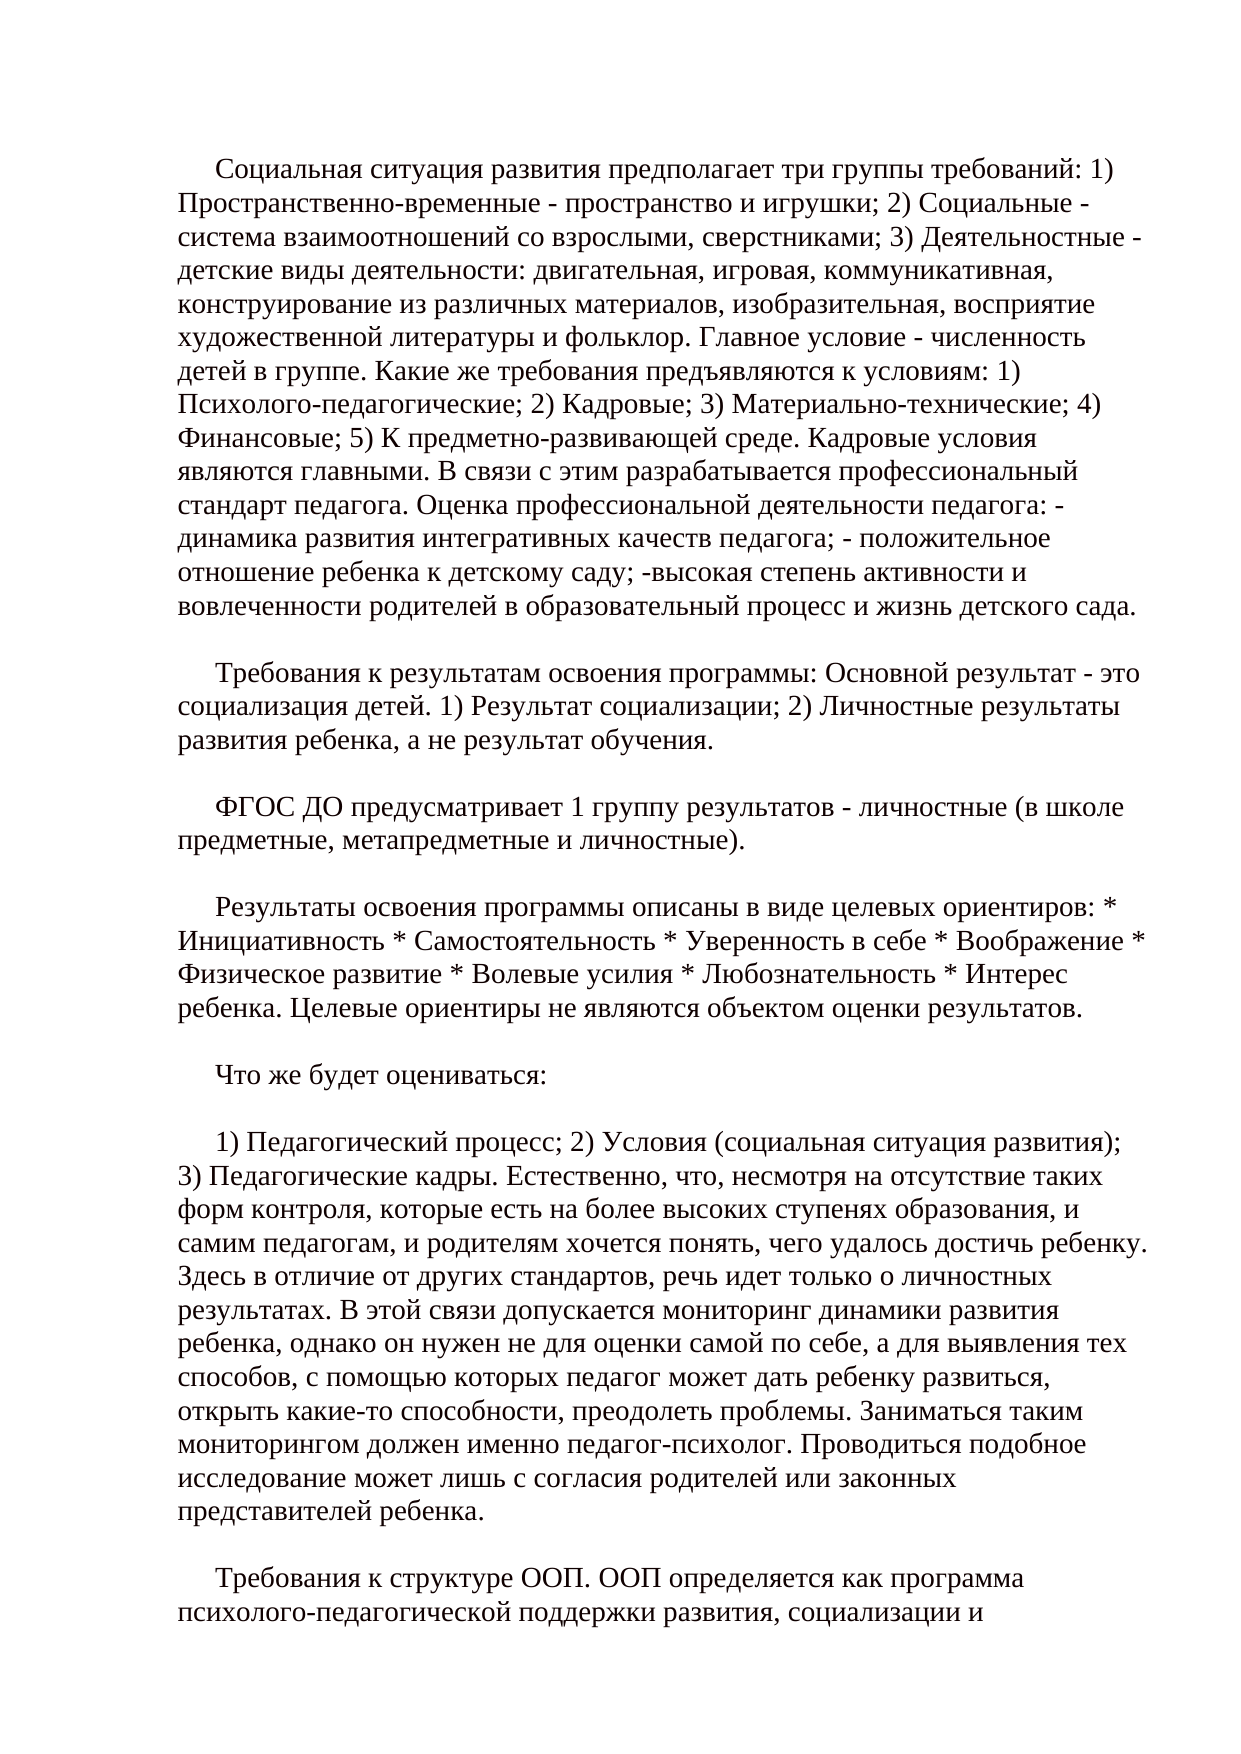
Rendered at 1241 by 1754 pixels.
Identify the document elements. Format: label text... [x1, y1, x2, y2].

text Требования к результатам освоения программы: Основной результат - это социализация детей. 1) Результат социализации; 2) Личностные результаты развития ребенка, а не результат обучения. [177, 655, 1152, 755]
text Результаты освоения программы описаны в виде целевых ориентиров: * Инициативность * Самостоятельность * Уверенность в себе * Воображение * Физическое развитие * Волевые усилия * Любознательность * Интерес ребенка. Целевые ориентиры не являются объектом оценки результатов. [177, 889, 1152, 1024]
text 1) Педагогический процесс; 2) Условия (социальная ситуация развития); 3) Педагогические кадры. Естественно, что, несмотря на отсутствие таких форм контроля, которые есть на более высоких ступенях образования, и самим педагогам, и родителям хочется понять, чего удалось достичь ребенку. Здесь в отличие от других стандартов, речь идет только о личностных результатах. В этой связи допускается мониторинг динамики развития ребенка, однако он нужен не для оценки самой по себе, а для выявления тех способов, с помощью которых педагог может дать ребенку развиться, открыть какие-то способности, преодолеть проблемы. Заниматься таким мониторингом должен именно педагог-психолог. Проводиться подобное исследование может лишь с согласия родителей или законных представителей ребенка. [177, 1124, 1152, 1527]
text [177, 1560, 1152, 1627]
text Что же будет оцениваться: [177, 1057, 1152, 1091]
text Социальная ситуация развития предполагает три группы требований: 1) Пространственно-временные - пространство и игрушки; 2) Социальные - система взаимоотношений со взрослыми, сверстниками; 3) Деятельностные - детские виды деятельности: двигательная, игровая, коммуникативная, конструирование из различных материалов, изобразительная, восприятие художественной литературы и фольклор. Главное условие - численность детей в группе. Какие же требования предъявляются к условиям: 1) Психолого-педагогические; 2) Кадровые; 3) Материально-технические; 4) Финансовые; 5) К предметно-развивающей среде. Кадровые условия являются главными. В связи с этим разрабатывается профессиональный стандарт педагога. Оценка профессиональной деятельности педагога: - динамика развития интегративных качеств педагога; - положительное отношение ребенка к детскому саду; -высокая степень активности и вовлеченности родителей в образовательный процесс и жизнь детского сада. [177, 152, 1152, 621]
text ФГОС ДО предусматривает 1 группу результатов - личностные (в школе предметные, метапредметные и личностные). [177, 789, 1152, 856]
